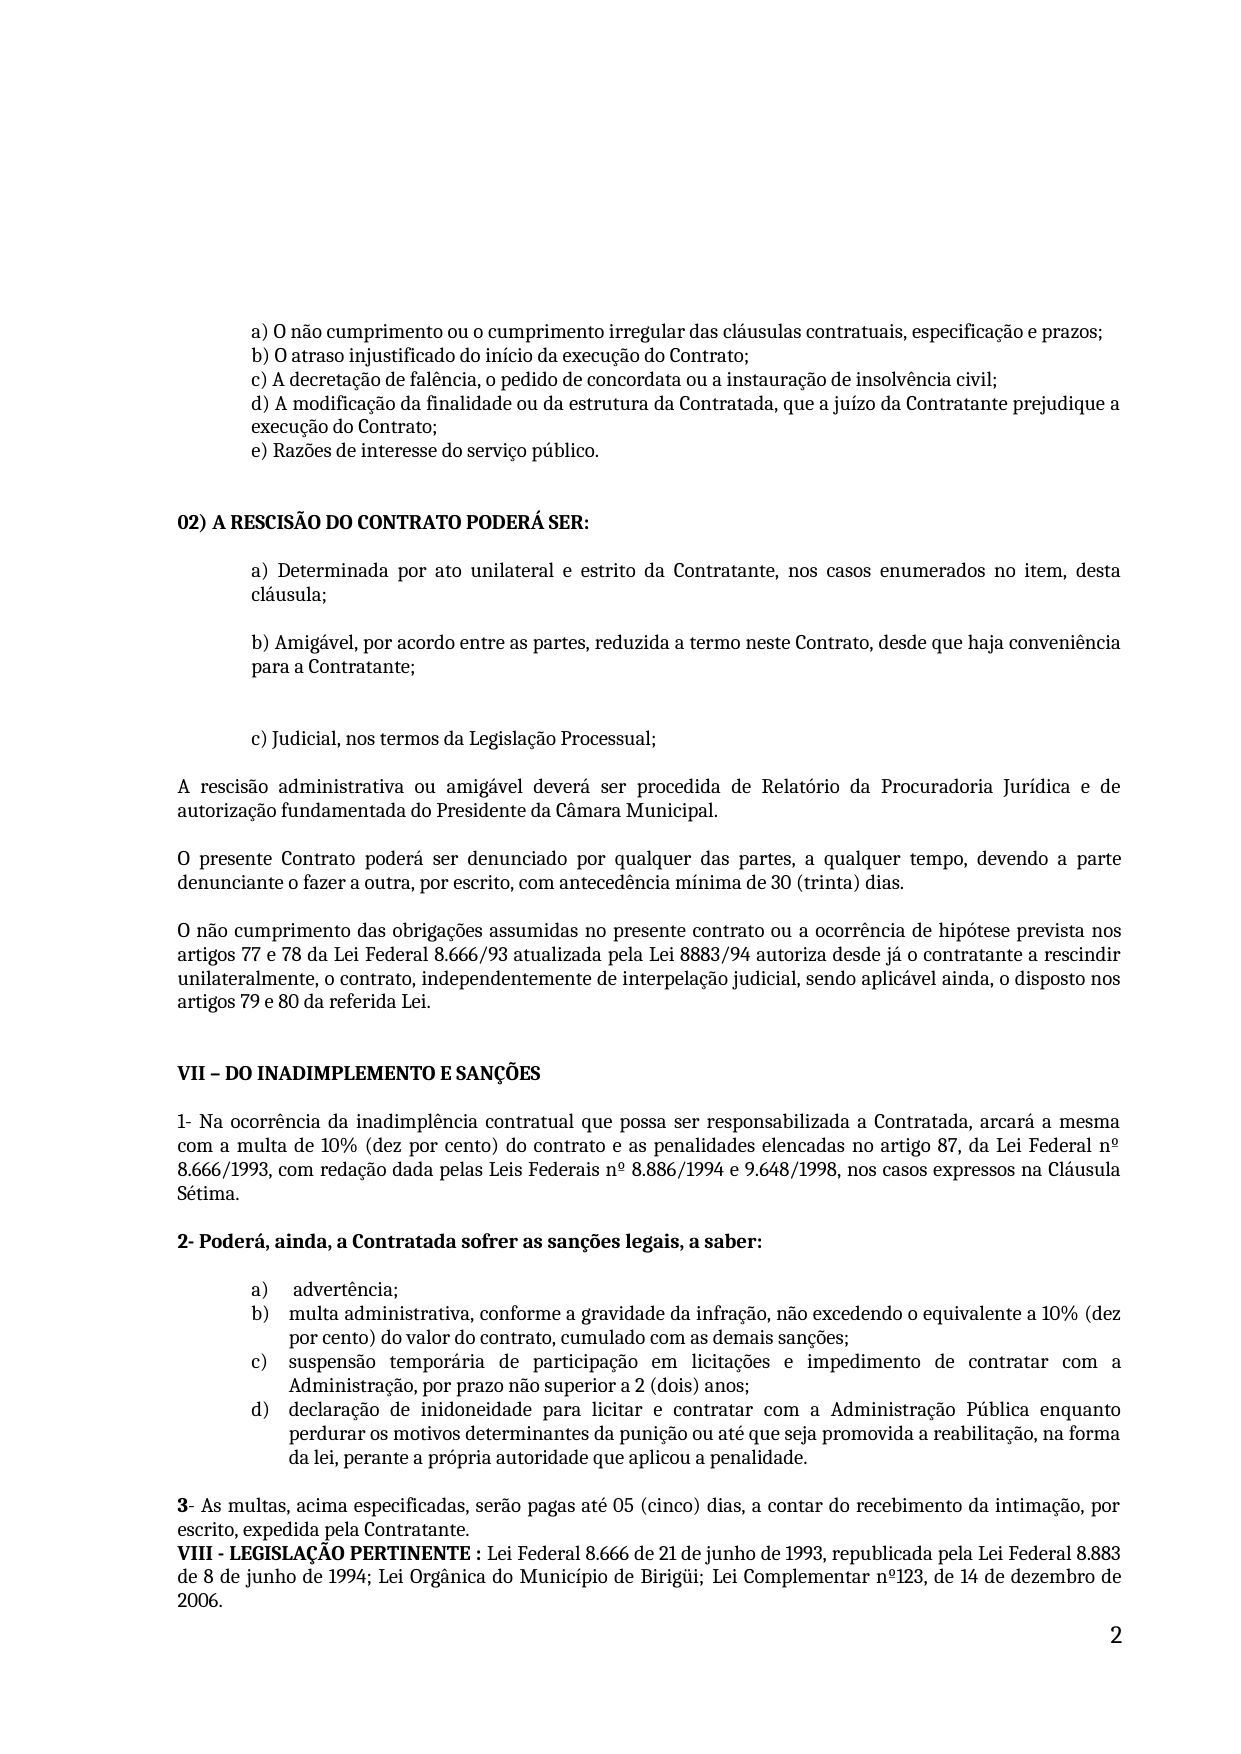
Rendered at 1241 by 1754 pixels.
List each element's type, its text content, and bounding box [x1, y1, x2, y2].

list advertência; [251, 1278, 1122, 1302]
text 1- Na ocorrência da inadimplência contratual que possa ser responsabilizada a Contratada, arcará a mesma com a multa de 10% (dez por cento) do contrato e as penalidades elencadas no artigo 87, da Lei Federal nº 8.666/1993, com redação dada pelas Leis Federais nº 8.886/1994 e 9.648/1998, nos casos expressos na Cláusula Sétima. [177, 1110, 1122, 1206]
text 02) A RESCISÃO DO CONTRATO PODERÁ SER: [177, 511, 1122, 535]
list multa administrativa, conforme a gravidade da infração, não excedendo o equivalente a 10% (dez por cento) do valor do contrato, cumulado com as demais sanções; [251, 1302, 1122, 1349]
text c) A decretação de falência, o pedido de concordata ou a instauração de insolvência civil; [177, 367, 1122, 391]
text b) Amigável, por acordo entre as partes, reduzida a termo neste Contrato, desde que haja conveniência para a Contratante; [251, 631, 1122, 679]
text O presente Contrato poderá ser denunciado por qualquer das partes, a qualquer tempo, devendo a parte denunciante o fazer a outra, por escrito, com antecedência mínima de 30 (trinta) dias. [177, 846, 1122, 894]
text a) Determinada por ato unilateral e estrito da Contratante, nos casos enumerados no item, desta cláusula; [251, 559, 1122, 607]
text 2- Poderá, ainda, a Contratada sofrer as sanções legais, a saber: [177, 1230, 1122, 1254]
text A rescisão administrativa ou amigável deverá ser procedida de Relatório da Procuradoria Jurídica e de autorização fundamentada do Presidente da Câmara Municipal. [177, 774, 1122, 822]
text a) O não cumprimento ou o cumprimento irregular das cláusulas contratuais, especificação e prazos; [251, 319, 1122, 343]
text 3- As multas, acima especificadas, serão pagas até 05 (cinco) dias, a contar do recebimento da intimação, por escrito, expedida pela Contratante. [177, 1493, 1122, 1541]
text VII – DO INADIMPLEMENTO E SANÇÕES [177, 1062, 1122, 1086]
list suspensão temporária de participação em licitações e impedimento de contratar com a Administração, por prazo não superior a 2 (dois) anos; [251, 1349, 1122, 1397]
text VIII - LEGISLAÇÃO PERTINENTE : Lei Federal 8.666 de 21 de junho de 1993, republicada pela Lei Federal 8.883 de 8 de junho de 1994; Lei Orgânica do Município de Birigüi; Lei Complementar nº123, de 14 de dezembro de 2006. [177, 1541, 1122, 1613]
list declaração de inidoneidade para licitar e contratar com a Administração Pública enquanto perdurar os motivos determinantes da punição ou até que seja promovida a reabilitação, na forma da lei, perante a própria autoridade que aplicou a penalidade. [251, 1397, 1122, 1469]
text c) Judicial, nos termos da Legislação Processual; [177, 727, 1122, 751]
text b) O atraso injustificado do início da execução do Contrato; [177, 343, 1122, 367]
text O não cumprimento das obrigações assumidas no presente contrato ou a ocorrência de hipótese prevista nos artigos 77 e 78 da Lei Federal 8.666/93 atualizada pela Lei 8883/94 autoriza desde já o contratante a rescindir unilateralmente, o contrato, independentemente de interpelação judicial, sendo aplicável ainda, o disposto nos artigos 79 e 80 da referida Lei. [177, 918, 1122, 1014]
text d) A modificação da finalidade ou da estrutura da Contratada, que a juízo da Contratante prejudique a execução do Contrato; [251, 391, 1122, 439]
text e) Razões de interesse do serviço público. [177, 439, 1122, 463]
